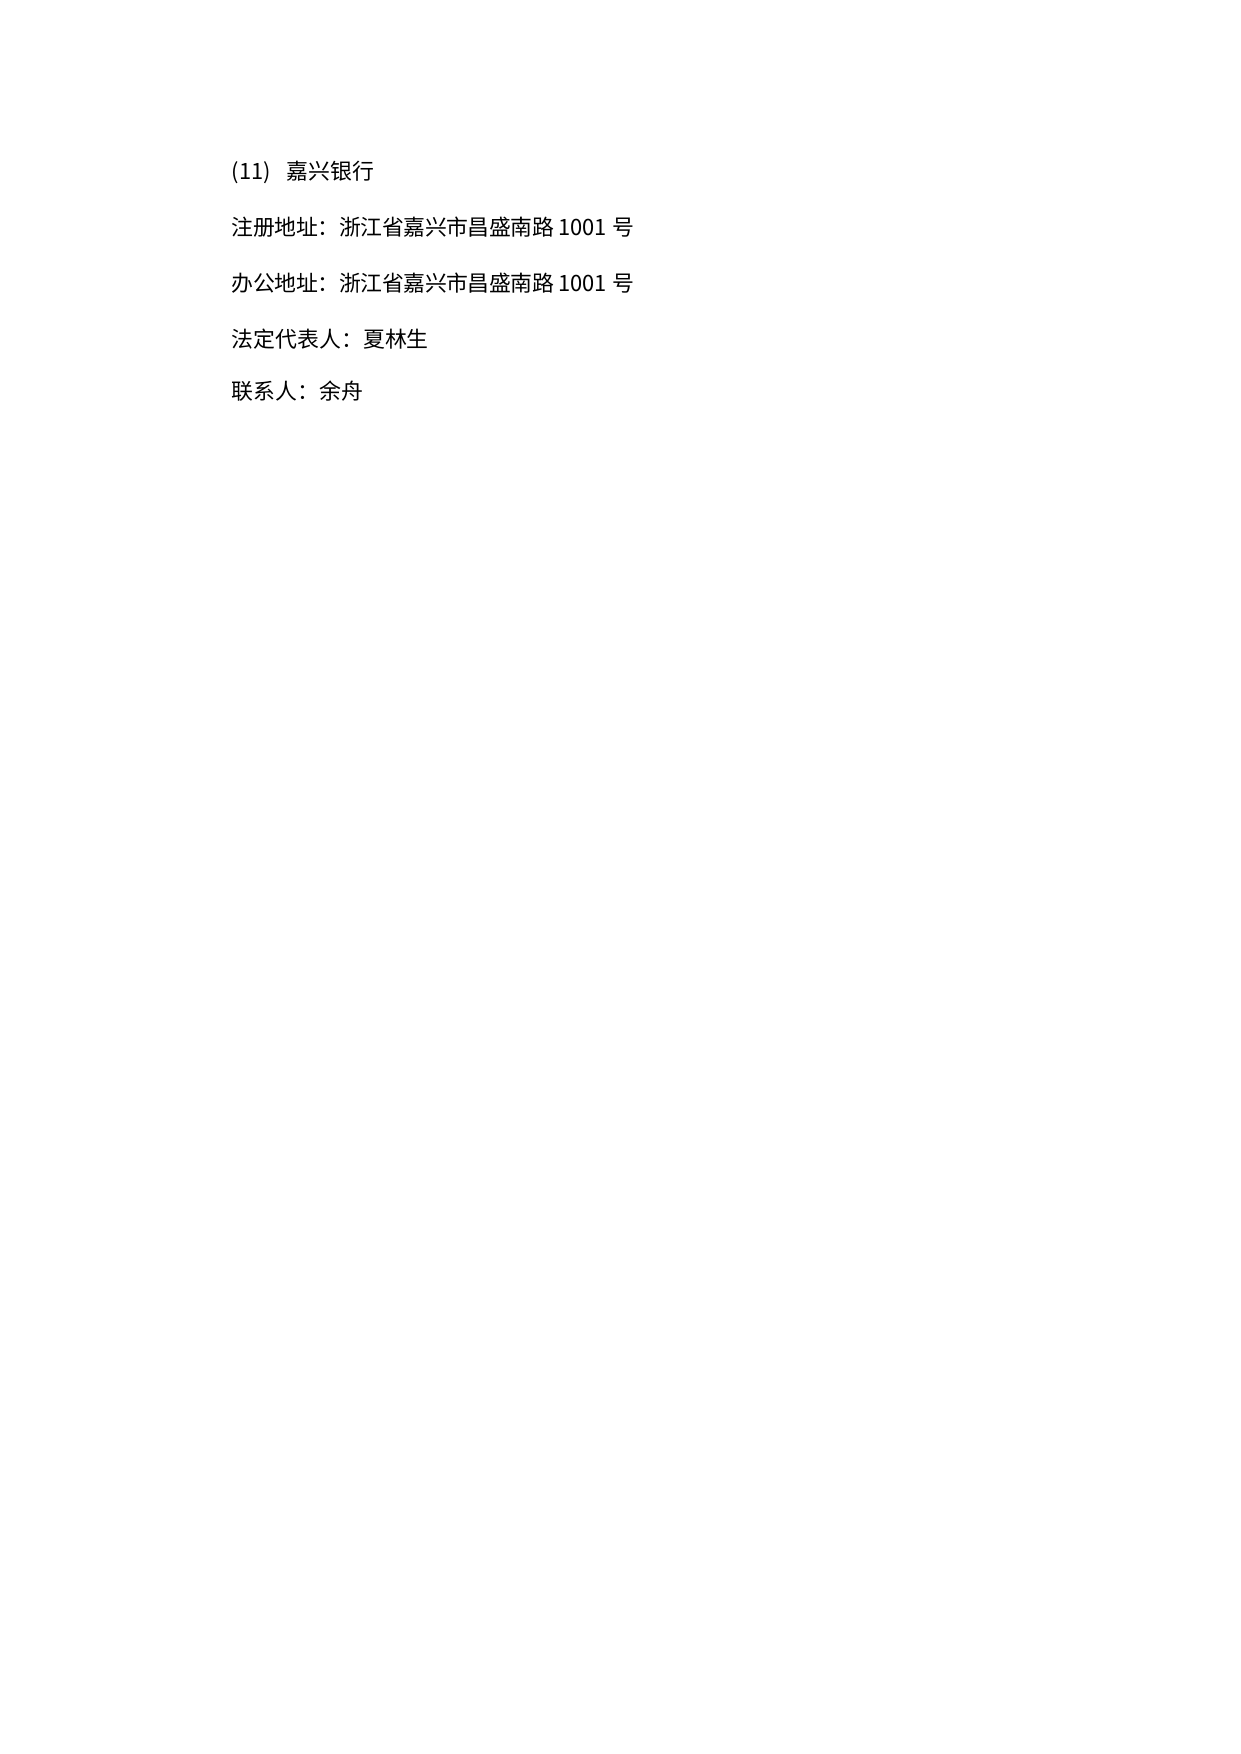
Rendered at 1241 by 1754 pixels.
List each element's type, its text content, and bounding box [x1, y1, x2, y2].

text 注册地址：浙江省嘉兴市昌盛南路 1001 号办公地址：浙江省嘉兴市昌盛南路 1001 号法定代表人：夏林生 [232, 210, 636, 353]
list 嘉兴银行 [232, 154, 1115, 186]
text 联系人：余舟 [232, 377, 1115, 405]
